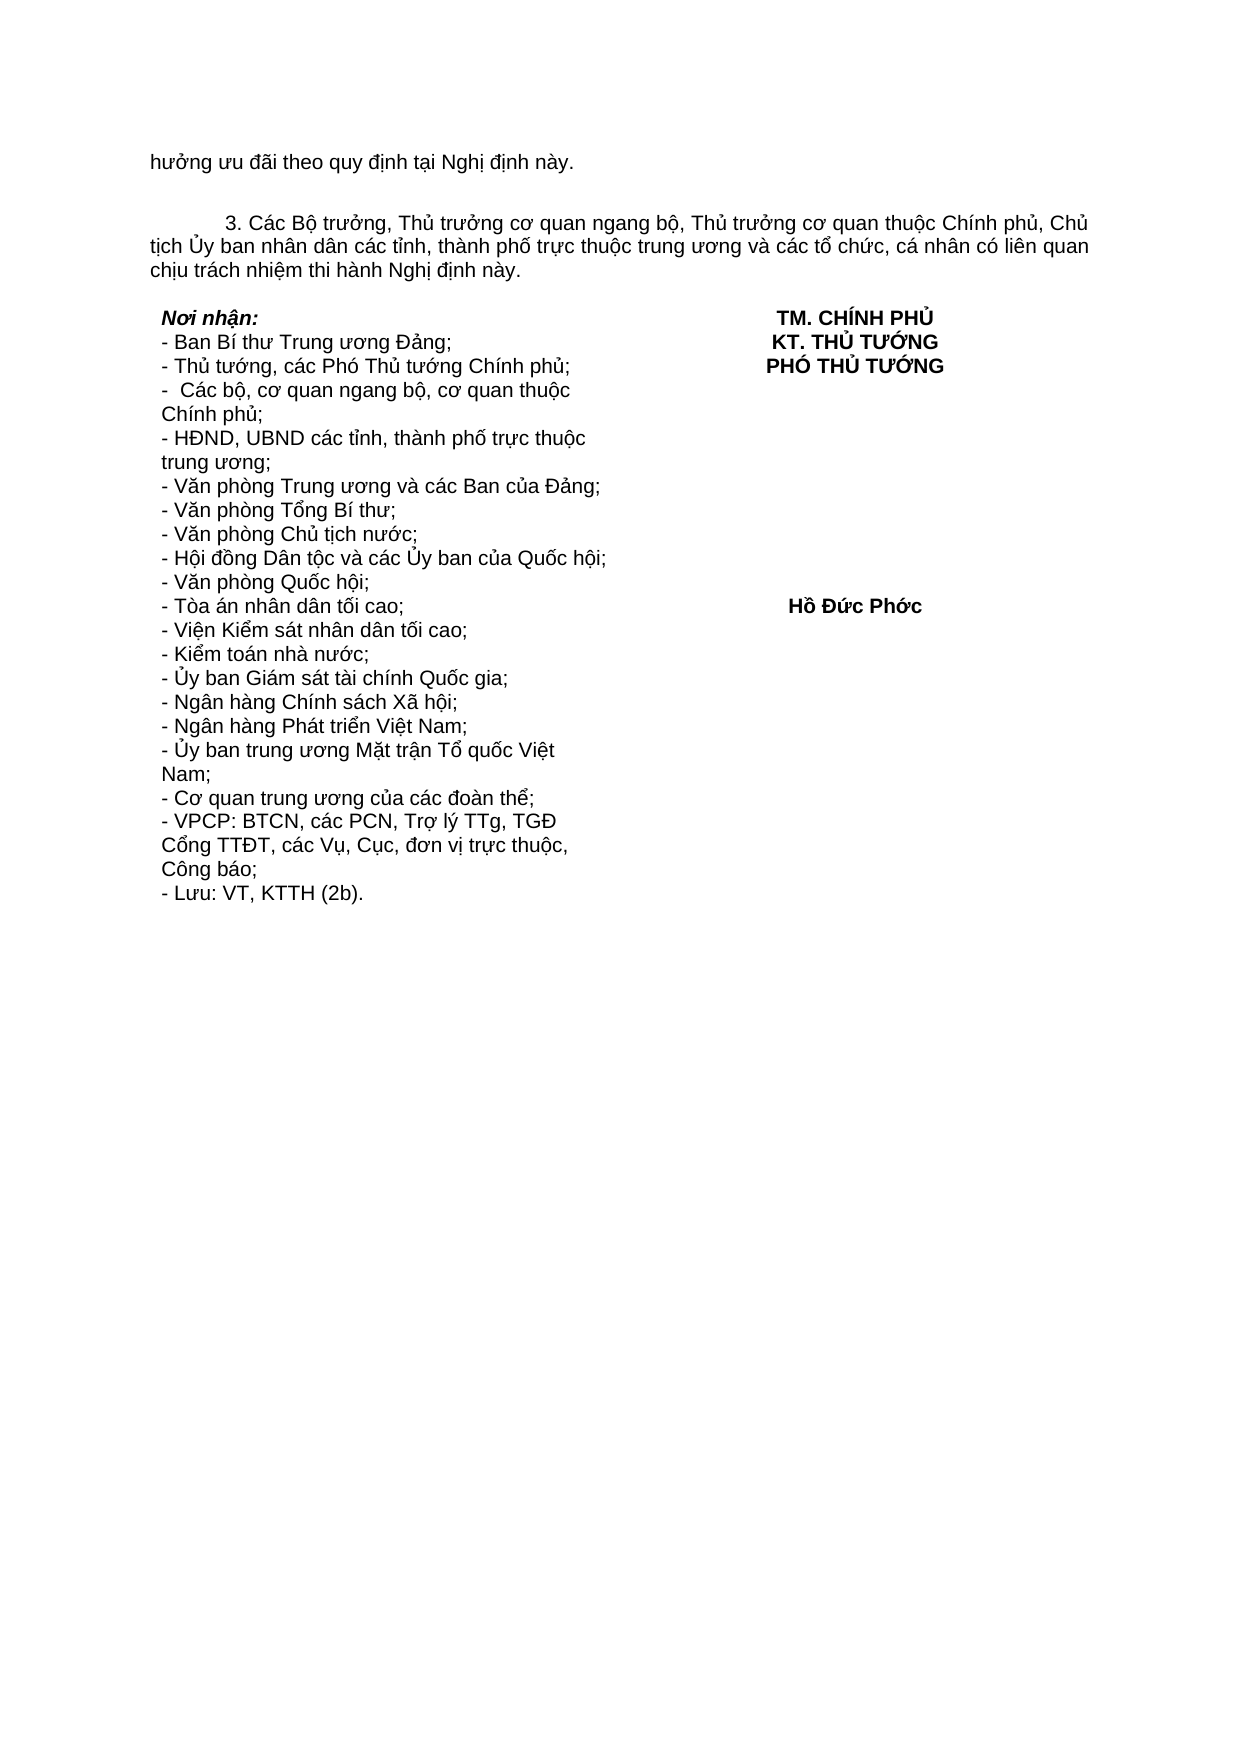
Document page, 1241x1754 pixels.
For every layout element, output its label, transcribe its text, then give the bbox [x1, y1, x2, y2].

table_header Nơi nhận: - Ban Bí thư Trung ương Đảng; - Thủ tướng, các Phó Thủ tướng Chính phủ; - Các bộ, cơ quan ngang bộ, cơ quan thuộc Chính phủ; - HĐND, UBND các tỉnh, thành phố trực thuộc trung ương; - Văn phòng Trung ương và các Ban của Đảng; - Văn phòng Tổng Bí thư; - Văn phòng Chủ tịch nước; - Hội đồng Dân tộc và các Ủy ban của Quốc hội; - Văn phòng Quốc hội; - Tòa án nhân dân tối cao; - Viện Kiểm sát nhân dân tối cao; - Kiểm toán nhà nước; - Ủy ban Giám sát tài chính Quốc gia; - Ngân hàng Chính sách Xã hội; - Ngân hàng Phát triển Việt Nam; - Ủy ban trung ương Mặt trận Tổ quốc Việt Nam; - Cơ quan trung ương của các đoàn thể; - VPCP: BTCN, các PCN, Trợ lý TTg, TGĐ Cổng TTĐT, các Vụ, Cục, đơn vị trực thuộc, Công báo; - Lưu: VT, KTTH (2b). [150, 306, 620, 905]
text 3. Các Bộ trưởng, Thủ trưởng cơ quan ngang bộ, Thủ trưởng cơ quan thuộc Chính phủ, Chủ tịch Ủy ban nhân dân các tỉnh, thành phố trực thuộc trung ương và các tổ chức, cá nhân có liên quan chịu trách nhiệm thi hành Nghị định này. [150, 210, 1090, 282]
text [150, 150, 1090, 174]
table_header TM. CHÍNH PHỦ KT. THỦ TƯỚNG PHÓ THỦ TƯỚNG Hồ Đức Phớc [620, 306, 1090, 905]
